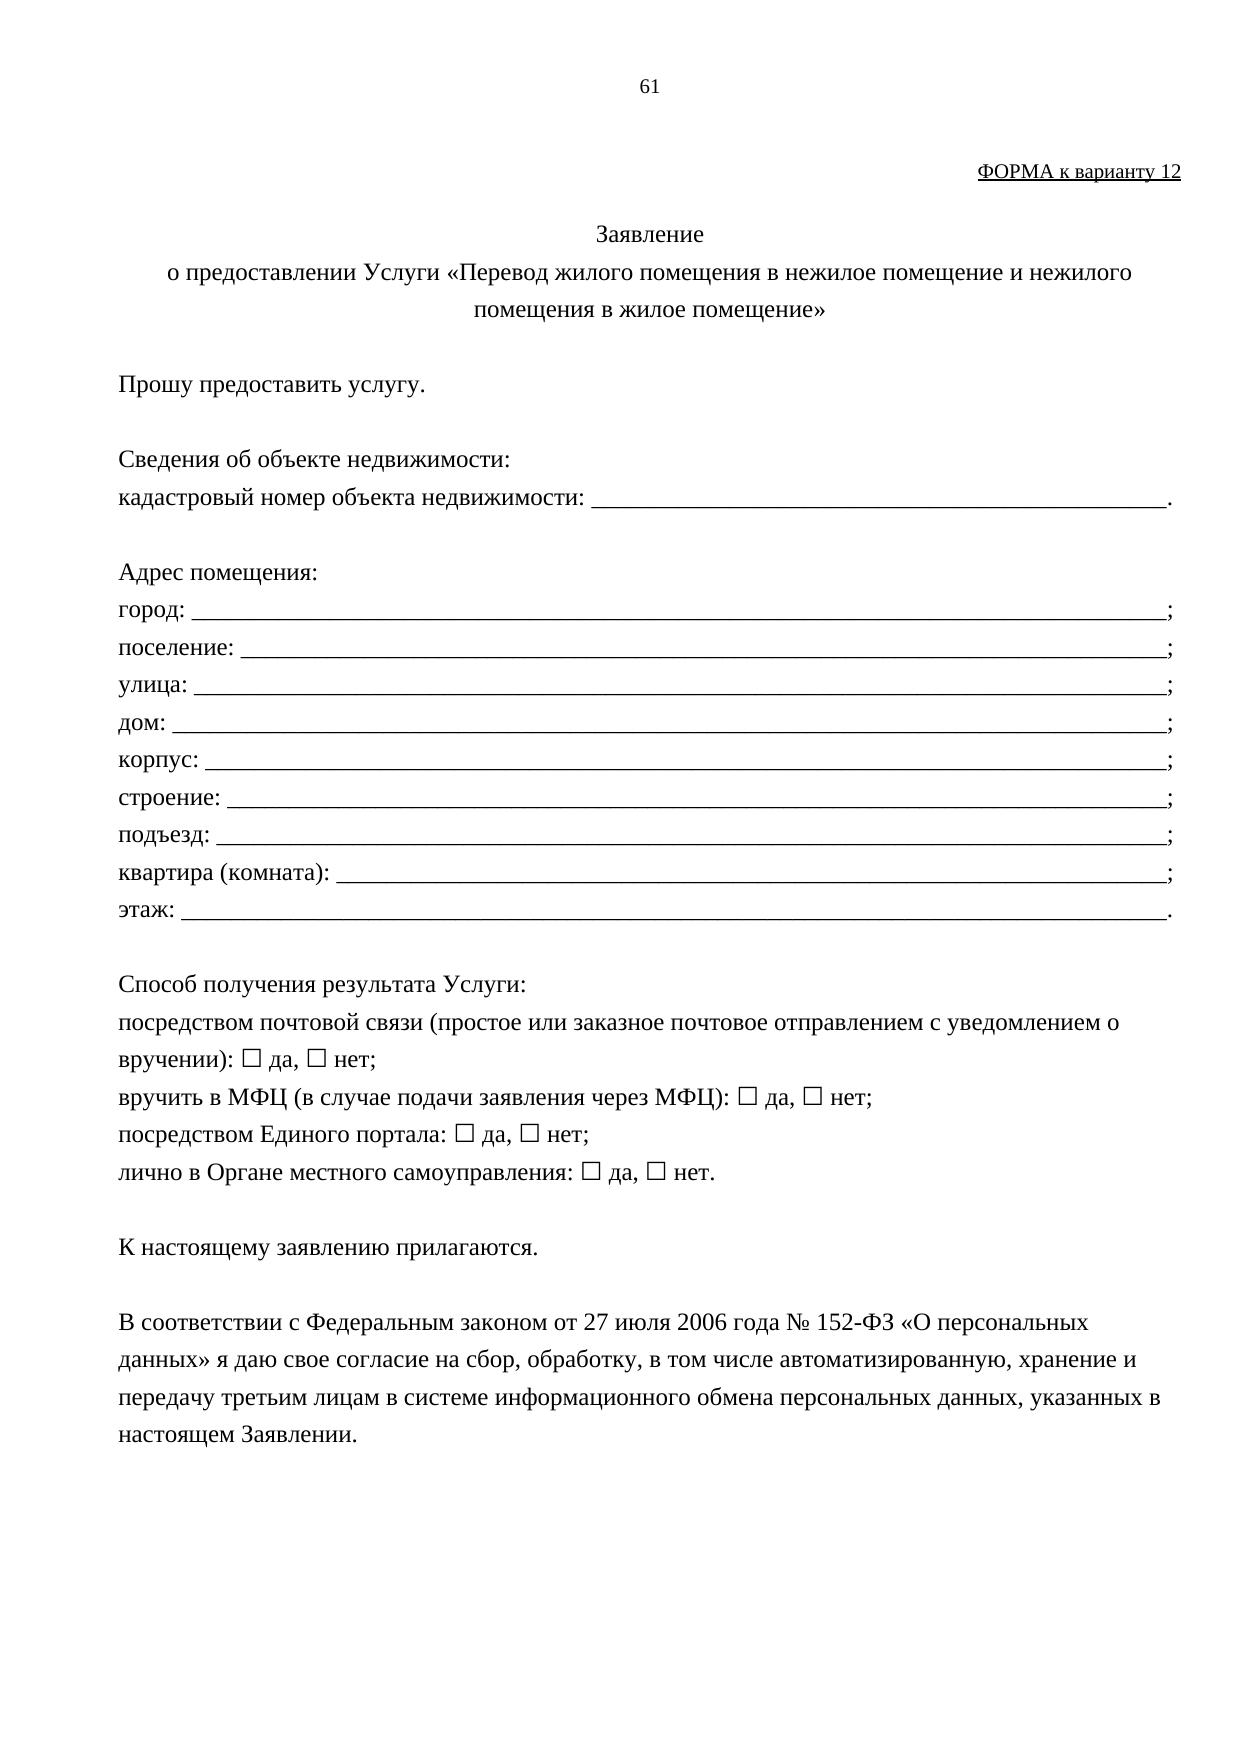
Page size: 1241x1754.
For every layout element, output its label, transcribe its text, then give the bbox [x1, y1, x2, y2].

text строение: ; [118, 775, 1181, 813]
text дом : ; [118, 700, 1181, 738]
text вручить в МФЦ (в случае подачи заявления через МФЦ): да, нет; [118, 1075, 1181, 1113]
text Прошу предоставить услугу. [118, 363, 1181, 400]
text город: ; [118, 588, 1181, 625]
text Адрес помещения: [118, 550, 1181, 588]
text поселение: ; [118, 625, 1181, 663]
text посредством почтовой связи (простое или заказное почтовое отправлением с уведомлением о вручении): да, нет; [118, 1000, 1181, 1075]
text К настоящему заявлению прилагаются. [118, 1225, 1181, 1263]
text квартира (комната): ; [118, 850, 1181, 888]
text Заявление [118, 213, 1181, 250]
text В соответствии с Федеральным законом от 27 июля 2006 года № 152-ФЗ «О персональных данных» я даю свое согласие на сбор, обработку, в том числе автоматизированную, хранение и передачу третьим лицам в системе информационного обмена персональных данных, указанных в настоящем Заявлении. [118, 1300, 1181, 1450]
text этаж: . [118, 888, 1181, 925]
text улица: ; [118, 663, 1181, 700]
text Сведения об объекте недвижимости: [118, 438, 1181, 475]
text ФОРМА к варианту 12 [193, 158, 1181, 183]
text лично в Органе местного самоуправления: да, нет. [118, 1150, 1181, 1188]
text кадастровый номер объекта недвижимости: . [118, 475, 1181, 513]
text корпус: ; [118, 738, 1181, 775]
text посредством Единого портала: да, нет; [118, 1113, 1181, 1150]
text подъезд: ; [118, 813, 1181, 850]
text Способ получения результата Услуги: [118, 963, 1181, 1000]
text о предоставлении Услуги «Перевод жилого помещения в нежилое помещение и нежилого помещения в жилое помещение» [118, 250, 1181, 325]
